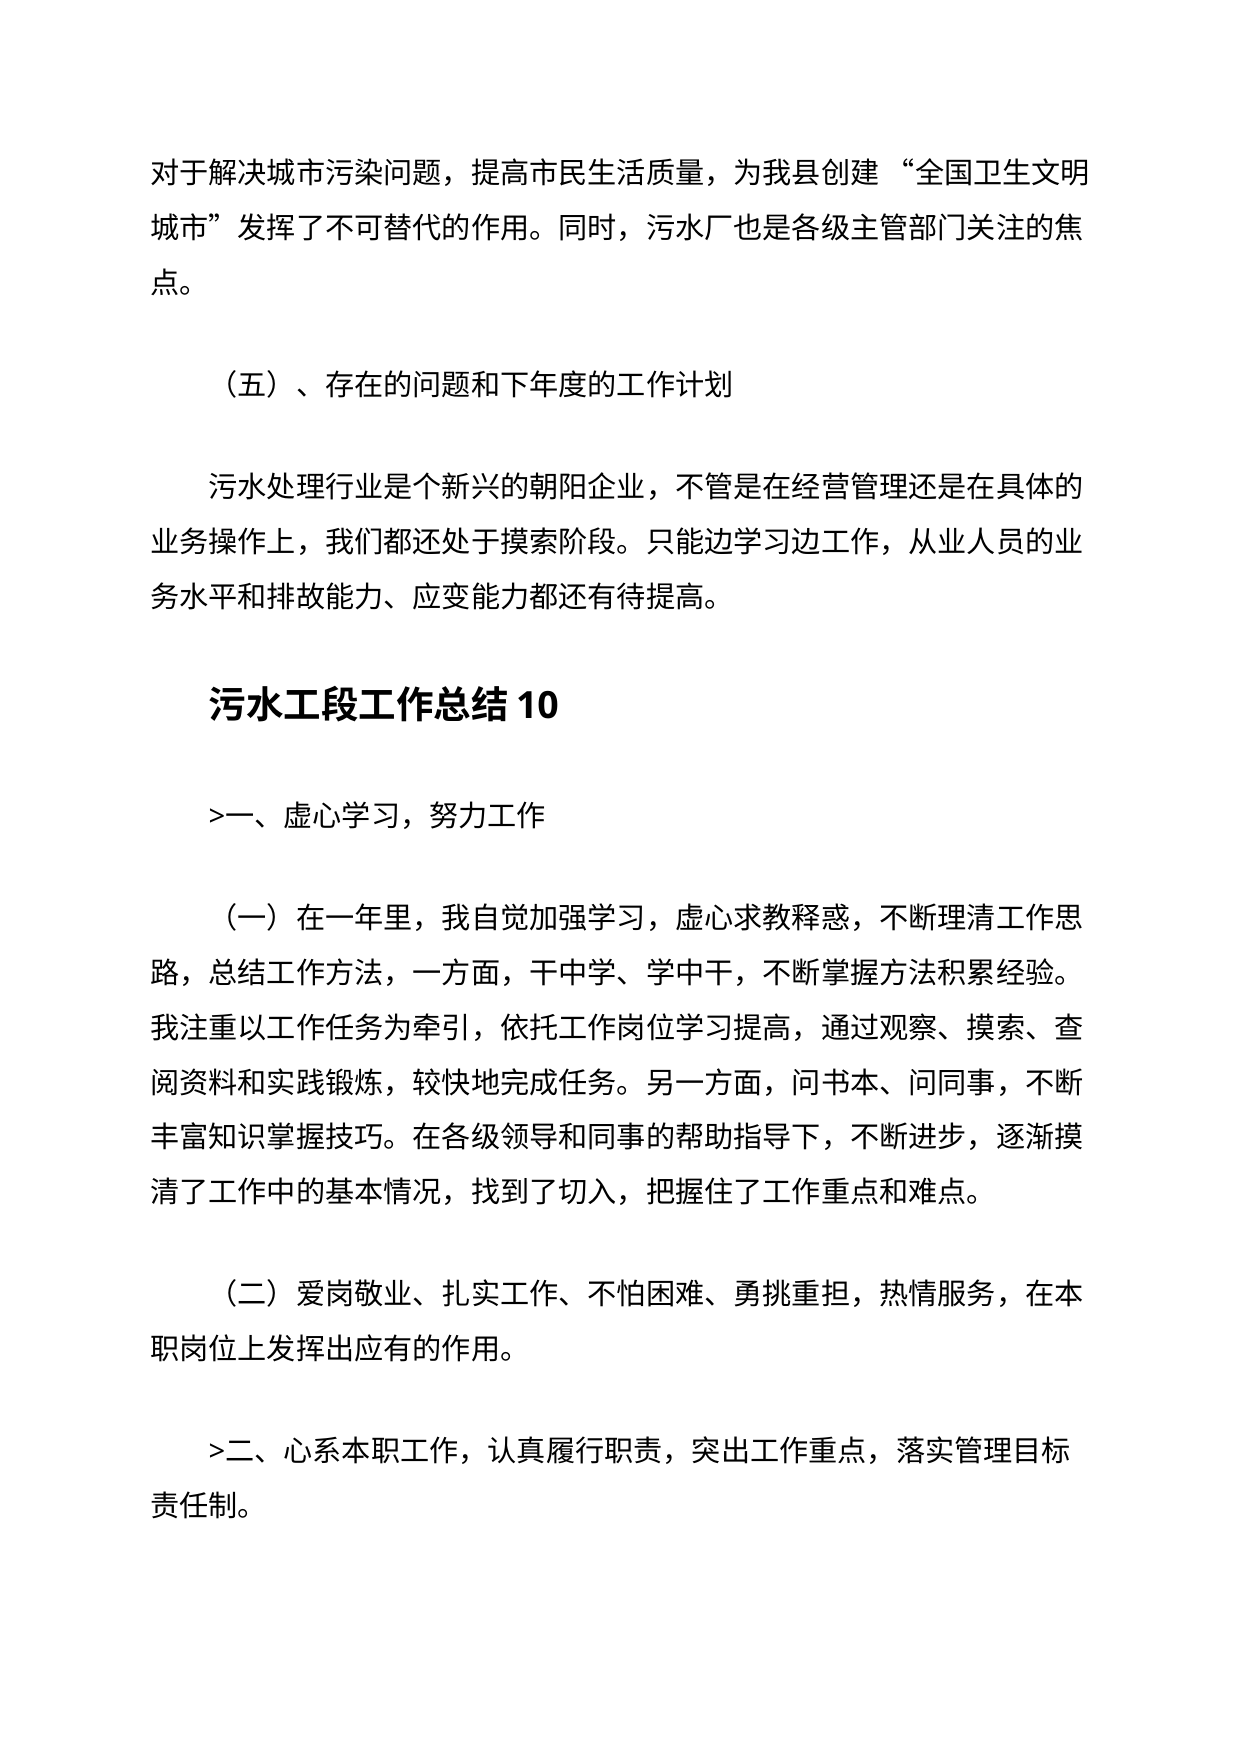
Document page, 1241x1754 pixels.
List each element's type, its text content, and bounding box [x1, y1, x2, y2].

text （一）在一年里，我自觉加强学习，虚心求教释惑，不断理清工作思路，总结工作方法，一方面，干中学、学中干，不断掌握方法积累经验。我注重以工作任务为牵引，依托工作岗位学习提高，通过观察、摸索、查阅资料和实践锻炼，较快地完成任务。另一方面，问书本、问同事，不断丰富知识掌握技巧。在各级领导和同事的帮助指导下，不断进步，逐渐摸清了工作中的基本情况，找到了切入，把握住了工作重点和难点。 [150, 894, 1090, 1211]
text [150, 150, 1090, 302]
text 污水处理行业是个新兴的朝阳企业，不管是在经营管理还是在具体的业务操作上，我们都还处于摸索阶段。只能边学习边工作，从业人员的业务水平和排故能力、应变能力都还有待提高。 [150, 463, 1090, 615]
text （二）爱岗敬业、扎实工作、不怕困难、勇挑重担，热情服务，在本职岗位上发挥出应有的作用。 [150, 1271, 1090, 1368]
text >一、虚心学习，努力工作 [150, 792, 1090, 835]
text >二、心系本职工作，认真履行职责，突出工作重点，落实管理目标责任制。 [150, 1427, 1090, 1525]
text 污水工段工作总结10 [150, 675, 1090, 729]
text （五）、存在的问题和下年度的工作计划 [150, 362, 1090, 404]
